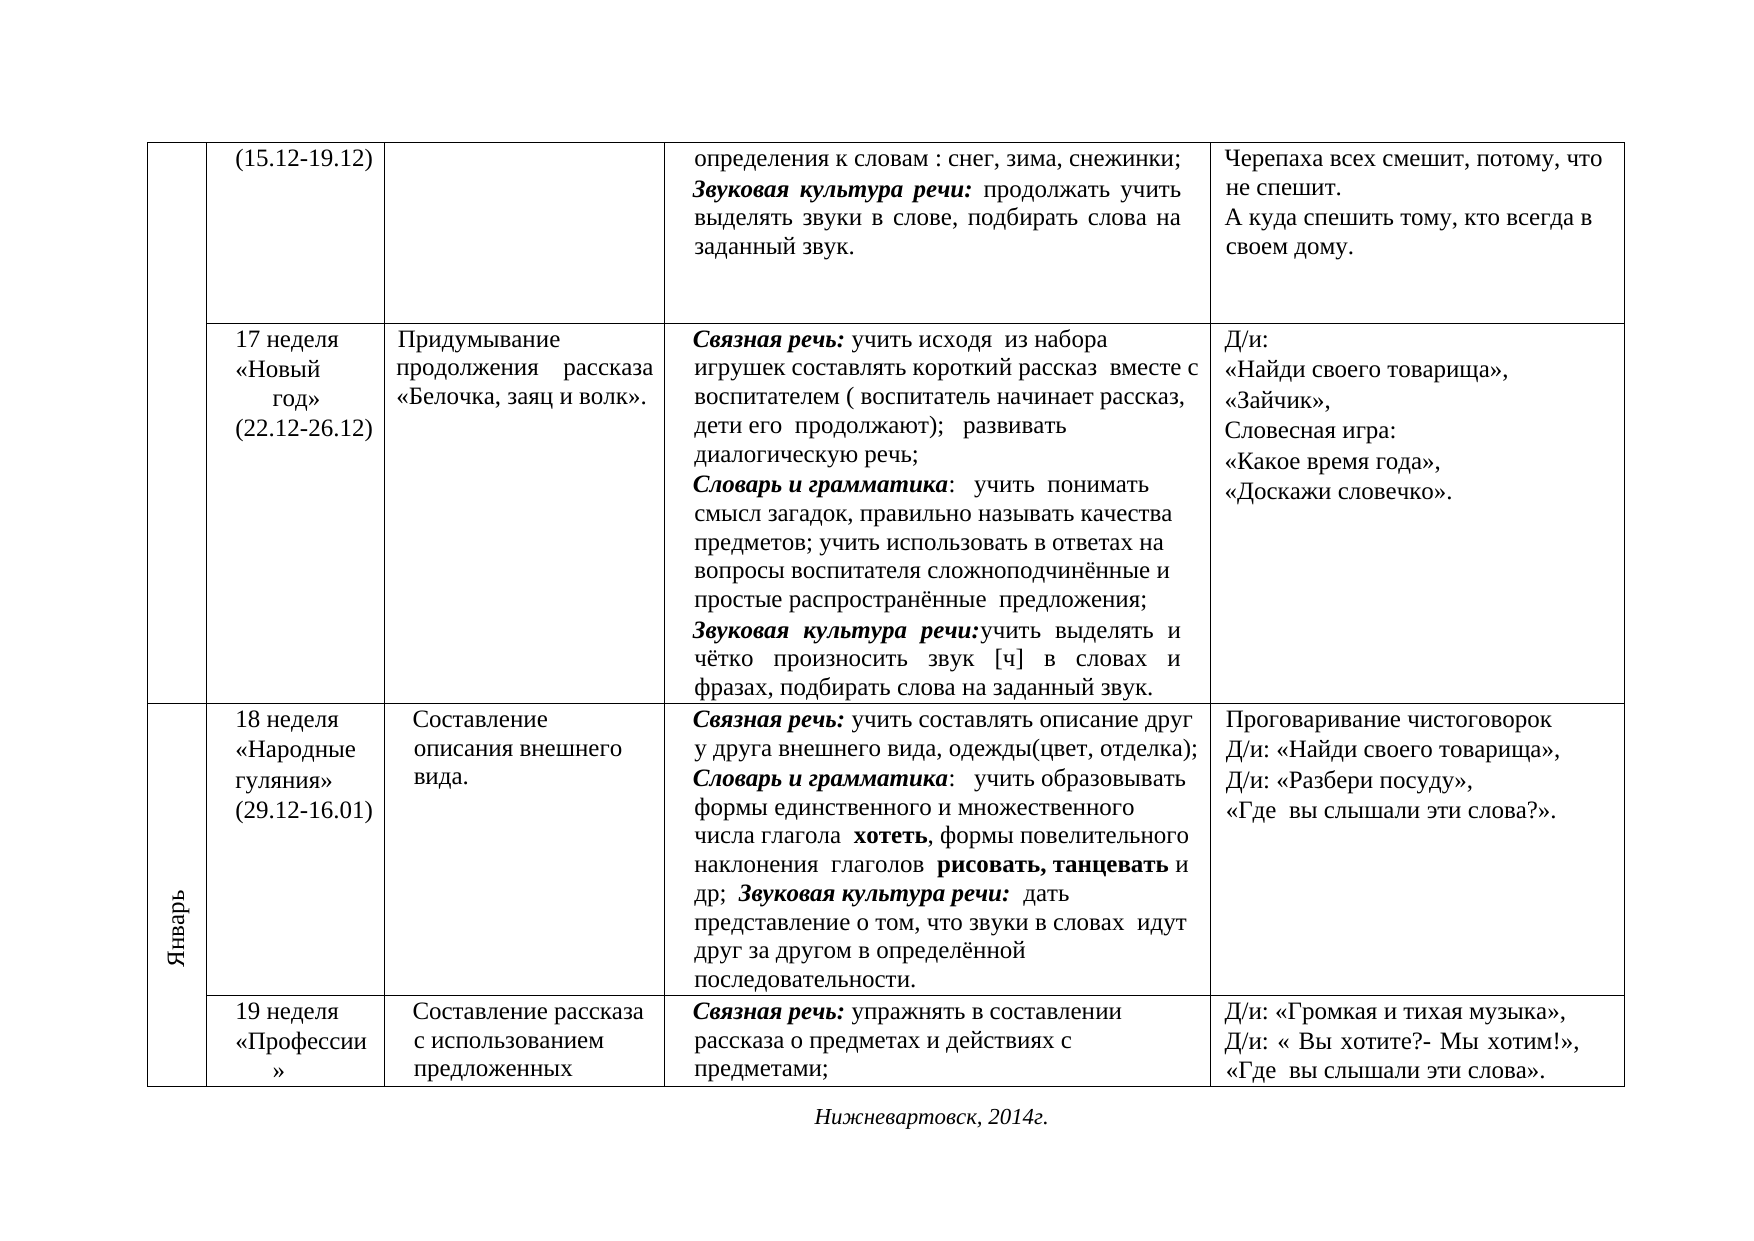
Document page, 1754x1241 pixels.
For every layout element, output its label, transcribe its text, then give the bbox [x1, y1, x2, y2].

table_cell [207, 996, 384, 1086]
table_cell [385, 143, 664, 323]
table_cell Связная речь: учить исходя из набора игрушек составлять короткий рассказ вместе с воспитателем ( воспитатель начинает рассказ, дети его продолжают); развивать диалогическую речь; Словарь и грамматика: учить понимать смысл загадок, правильно называть качества предметов; учить использовать в ответах на вопросы воспитателя сложноподчинённые и простые распространённые предложения; Звуковая культура речи:учить выделять и чётко произносить звук [ч] в словах и фразах, подбирать слова на заданный звук. [665, 324, 1210, 703]
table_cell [207, 143, 384, 323]
table_cell Проговаривание чистоговорок Д/и: «Найди своего товарища», Д/и: «Разбери посуду», «Где вы слышали эти слова?». [1211, 704, 1624, 995]
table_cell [665, 143, 1210, 323]
table_cell Составление описания внешнего вида. [385, 704, 664, 995]
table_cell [1211, 143, 1624, 323]
table_cell 17 неделя «Новый год» (22.12-26.12) [207, 324, 384, 703]
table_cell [665, 996, 1210, 1086]
table_cell Д/и: «Найди своего товарища», «Зайчик», Словесная игра: «Какое время года», «Доскажи словечко». [1211, 324, 1624, 703]
table_cell Связная речь: учить составлять описание друг у друга внешнего вида, одежды(цвет, отделка); Словарь и грамматика: учить образовывать формы единственного и множественного числа глагола хотеть, формы повелительного наклонения глаголов рисовать, танцевать и др; Звуковая культура речи: дать представление о том, что звуки в словах идут друг за другом в определённой последовательности. [665, 704, 1210, 995]
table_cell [385, 996, 664, 1086]
table_cell Придумывание продолжения рассказа «Белочка, заяц и волк». [385, 324, 664, 703]
table_cell Январь [148, 704, 206, 1086]
table_cell 18 неделя «Народные гуляния» (29.12-16.01) [207, 704, 384, 995]
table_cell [1211, 996, 1624, 1086]
